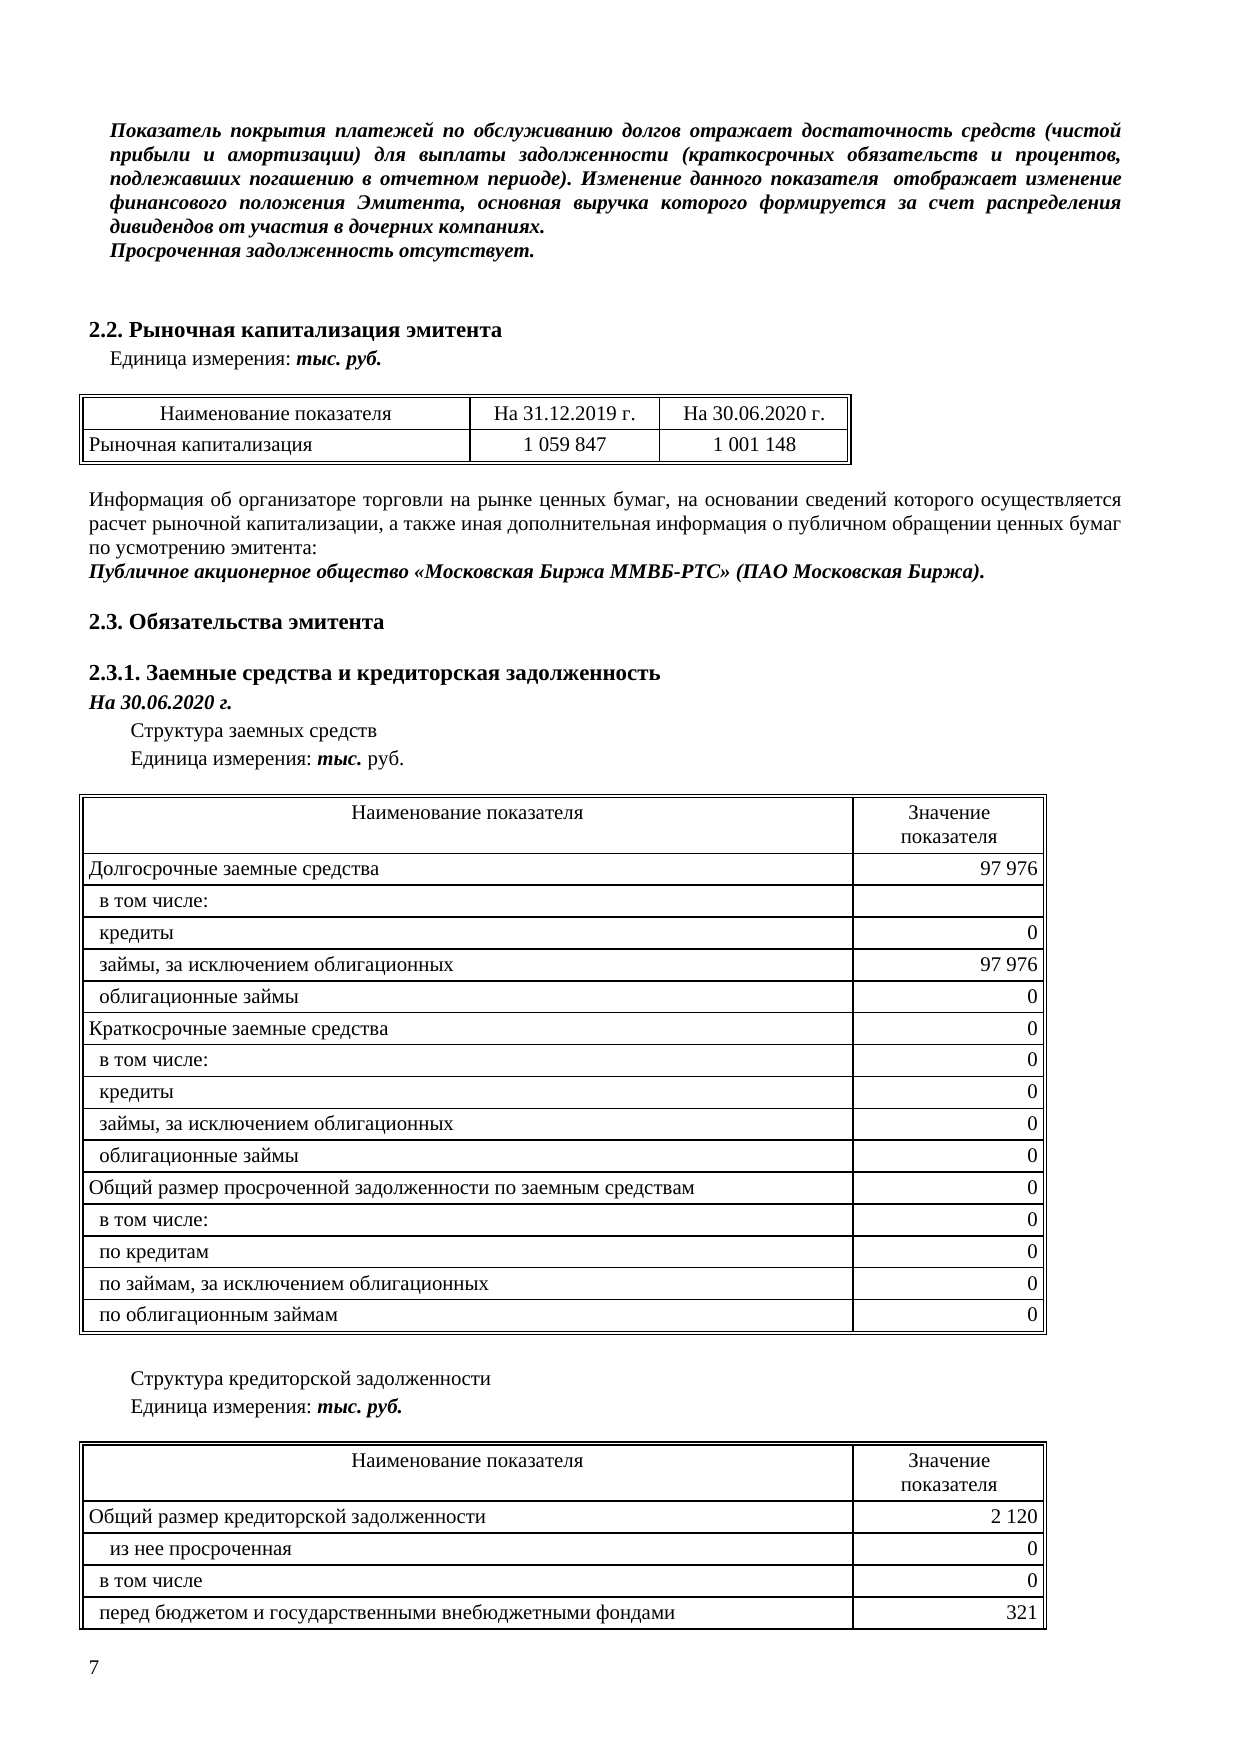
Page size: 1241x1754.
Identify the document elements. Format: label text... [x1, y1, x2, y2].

subtitle 2.3. Обязательства эмитента [89, 608, 1122, 634]
table_cell по кредитам [84, 1237, 852, 1267]
table_cell в том числе [84, 1566, 852, 1596]
table_cell 1 059 847 [471, 430, 659, 461]
text Структура кредиторской задолженности [130, 1366, 1122, 1390]
table_cell займы, за исключением облигационных [84, 1109, 852, 1139]
text Информация об организаторе торговли на рынке ценных бумаг, на основании сведений которого осуществляется расчет рыночной капитализации, а также иная дополнительная информация о публичном обращении ценных бумаг по усмотрению эмитента: Публичное акционерное общество «Московская Биржа ММВБ-РТС» (ПАО Московская Биржа). [89, 486, 1122, 583]
table_cell перед бюджетом и государственными внебюджетными фондами [84, 1598, 852, 1628]
text Единица измерения: тыс. руб. [130, 746, 1122, 770]
table_cell 97 976 [854, 950, 1043, 980]
table_header Значение показателя [854, 1446, 1043, 1500]
table_cell 0 [854, 1268, 1043, 1299]
table_cell кредиты [84, 918, 852, 948]
table_cell 0 [854, 1013, 1043, 1044]
table_cell 0 [854, 1205, 1043, 1235]
table_cell 0 [854, 1141, 1043, 1171]
table_header Наименование показателя [84, 1446, 852, 1500]
table_cell 0 [854, 982, 1043, 1012]
subtitle 2.3.1. Заемные средства и кредиторская задолженность [89, 659, 1122, 685]
subtitle 2.2. Рыночная капитализация эмитента [89, 316, 1122, 342]
table_header Наименование показателя [84, 398, 469, 429]
text Единица измерения: тыс. руб. [109, 346, 1122, 370]
table_cell 2 120 [854, 1502, 1043, 1532]
table_cell из нее просроченная [84, 1534, 852, 1564]
table_cell кредиты [84, 1077, 852, 1107]
table_cell 0 [854, 1077, 1043, 1107]
table_cell 0 [854, 1534, 1043, 1564]
text Показатель покрытия платежей по обслуживанию долгов отражает достаточность средств (чистой прибыли и амортизации) для выплаты задолженности (краткосрочных обязательств и процентов, подлежавших погашению в отчетном периоде). Изменение данного показателя отображает изменение финансового положения Эмитента, основная выручка которого формируется за счет распределения дивидендов от участия в дочерних компаниях. Просроченная задолженность отсутствует. [109, 118, 1122, 262]
table_cell облигационные займы [84, 1141, 852, 1171]
table_header На 30.06.2020 г. [660, 398, 847, 429]
table_cell 0 [854, 1045, 1043, 1076]
table_cell 0 [854, 1566, 1043, 1596]
table_cell 1 001 148 [660, 430, 847, 461]
table_cell 0 [854, 1173, 1043, 1203]
table_header Наименование показателя [84, 798, 852, 852]
table_cell 97 976 [854, 854, 1043, 884]
text На 30.06.2020 г. [89, 689, 1122, 714]
text Единица измерения: тыс. руб. [130, 1394, 1122, 1418]
table_cell Общий размер кредиторской задолженности [84, 1502, 852, 1532]
table_cell в том числе: [84, 1205, 852, 1235]
table_cell 321 [854, 1598, 1043, 1628]
table_cell 0 [854, 1109, 1043, 1139]
table_cell Рыночная капитализация [84, 430, 469, 461]
table_cell 0 [854, 1300, 1043, 1331]
table_cell 0 [854, 1237, 1043, 1267]
table_cell в том числе: [84, 886, 852, 916]
table_header Значение показателя [854, 798, 1043, 852]
table_cell Долгосрочные заемные средства [84, 854, 852, 884]
table_cell в том числе: [84, 1045, 852, 1076]
table_cell [854, 886, 1043, 916]
table_cell по займам, за исключением облигационных [84, 1268, 852, 1299]
text Структура заемных средств [130, 718, 1122, 742]
table_cell 0 [854, 918, 1043, 948]
table_cell займы, за исключением облигационных [84, 950, 852, 980]
table_cell Общий размер просроченной задолженности по заемным средствам [84, 1173, 852, 1203]
table_cell по облигационным займам [84, 1300, 852, 1331]
table_cell Краткосрочные заемные средства [84, 1013, 852, 1044]
table_cell облигационные займы [84, 982, 852, 1012]
table_header На 31.12.2019 г. [471, 398, 659, 429]
